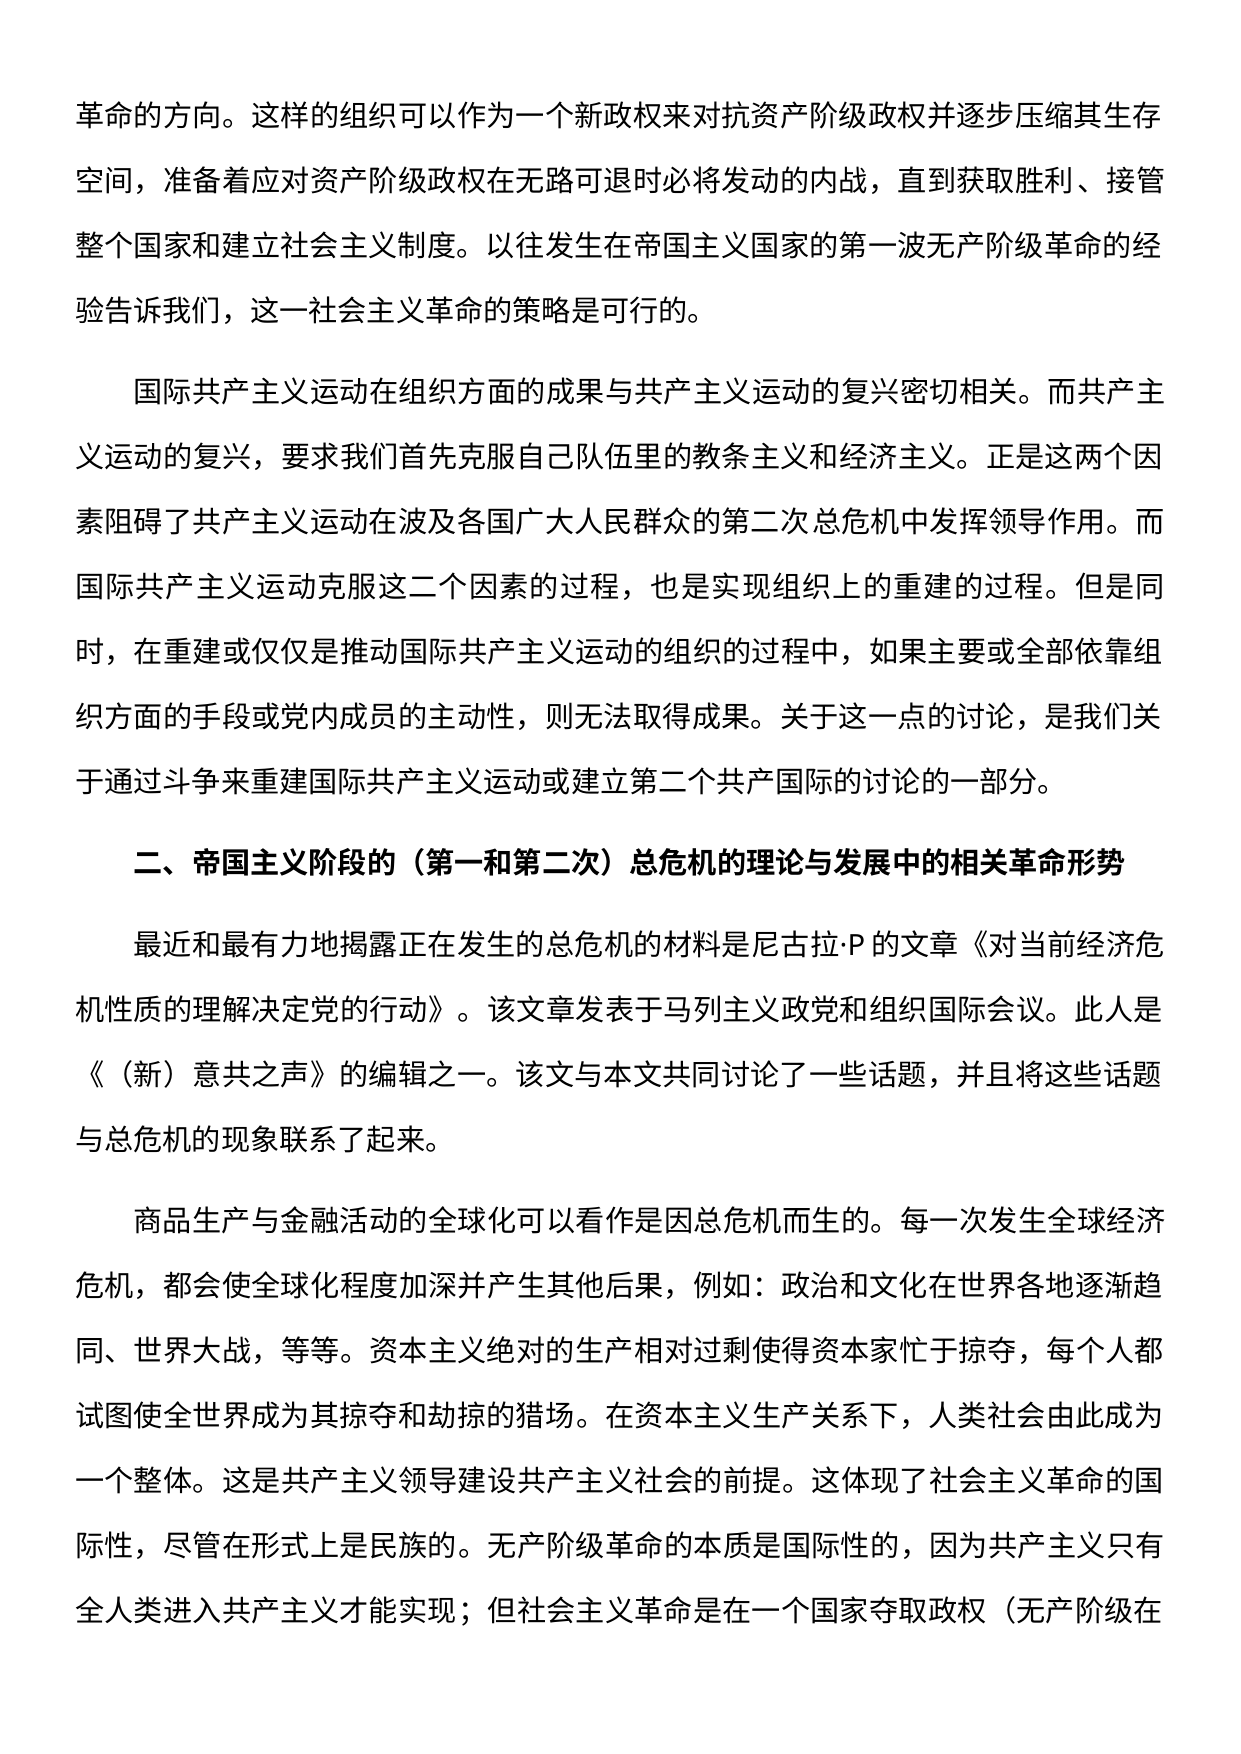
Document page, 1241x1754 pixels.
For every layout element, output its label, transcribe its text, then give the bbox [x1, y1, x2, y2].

text 二、帝国主义阶段的（第一和第二次）总危机的理论与发展中的相关革命形势 [75, 828, 1165, 893]
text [75, 1186, 1165, 1641]
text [75, 81, 1165, 341]
text 国际共产主义运动在组织方面的成果与共产主义运动的复兴密切相关。而共产主义运动的复兴，要求我们首先克服自己队伍里的教条主义和经济主义。正是这两个因素阻碍了共产主义运动在波及各国广大人民群众的第二次总危机中发挥领导作用。而国际共产主义运动克服这二个因素的过程，也是实现组织上的重建的过程。但是同时，在重建或仅仅是推动国际共产主义运动的组织的过程中，如果主要或全部依靠组织方面的手段或党内成员的主动性，则无法取得成果。关于这一点的讨论，是我们关于通过斗争来重建国际共产主义运动或建立第二个共产国际的讨论的一部分。 [75, 357, 1165, 812]
text 最近和最有力地揭露正在发生的总危机的材料是尼古拉·P的文章《对当前经济危机性质的理解决定党的行动》。该文章发表于马列主义政党和组织国际会议。此人是《（新）意共之声》的编辑之一。该文与本文共同讨论了一些话题，并且将这些话题与总危机的现象联系了起来。 [75, 910, 1165, 1170]
